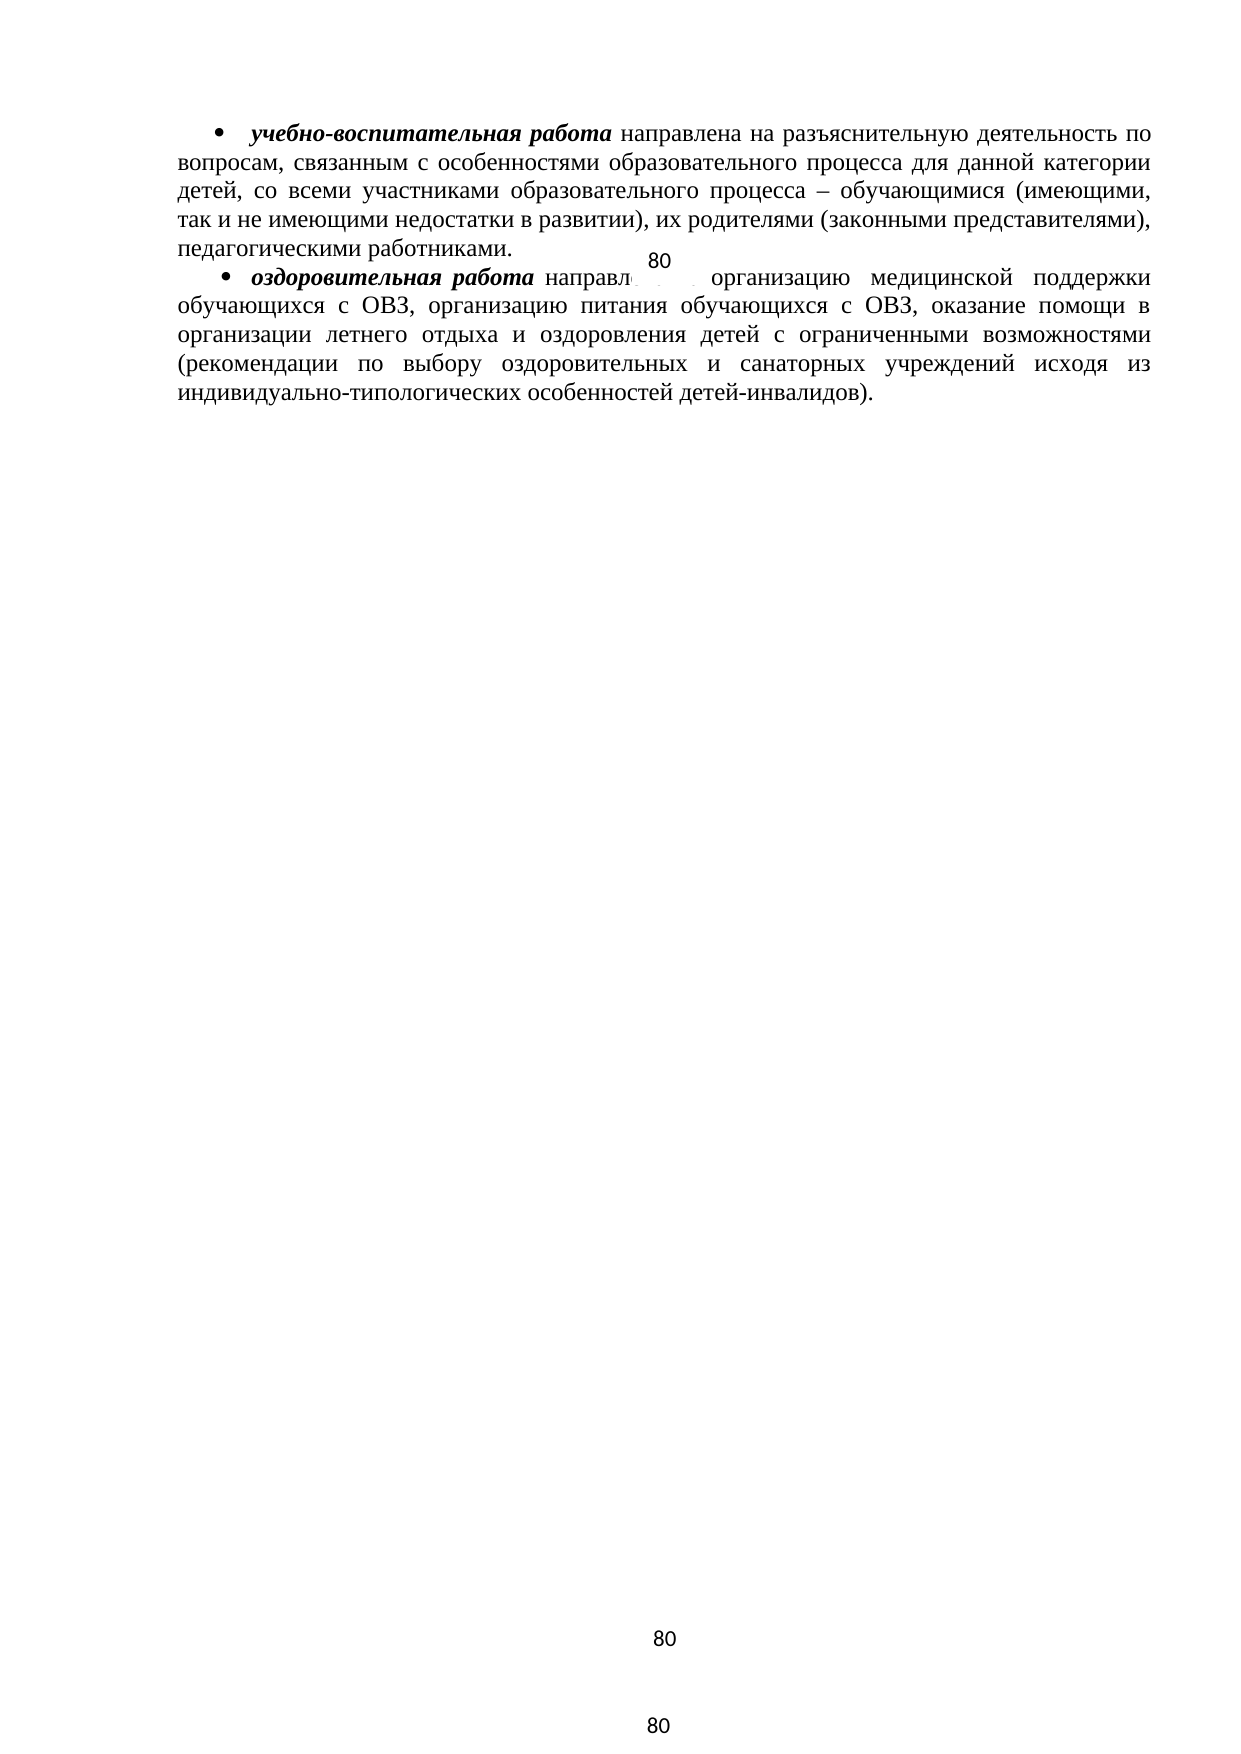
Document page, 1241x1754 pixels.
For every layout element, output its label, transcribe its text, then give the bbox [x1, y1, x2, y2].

list учебно-воспитательная работа направлена на разъяснительную деятельность по вопросам, связанным с особенностями образовательного процесса для данной категории детей, со всеми участниками образовательного процесса – обучающимися (имеющими, так и не имеющими недостатки в развитии), их родителями (законными представителями), педагогическими работниками. [177, 118, 1152, 262]
list оздоровительная работа направлена на организацию медицинской поддержки обучающихся с ОВЗ, организацию питания обучающихся с ОВЗ, оказание помощи в организации летнего отдыха и оздоровления детей с ограниченными возможностями (рекомендации по выбору оздоровительных и санаторных учреждений исходя из индивидуально-типологических особенностей детей-инвалидов). [177, 262, 1152, 406]
